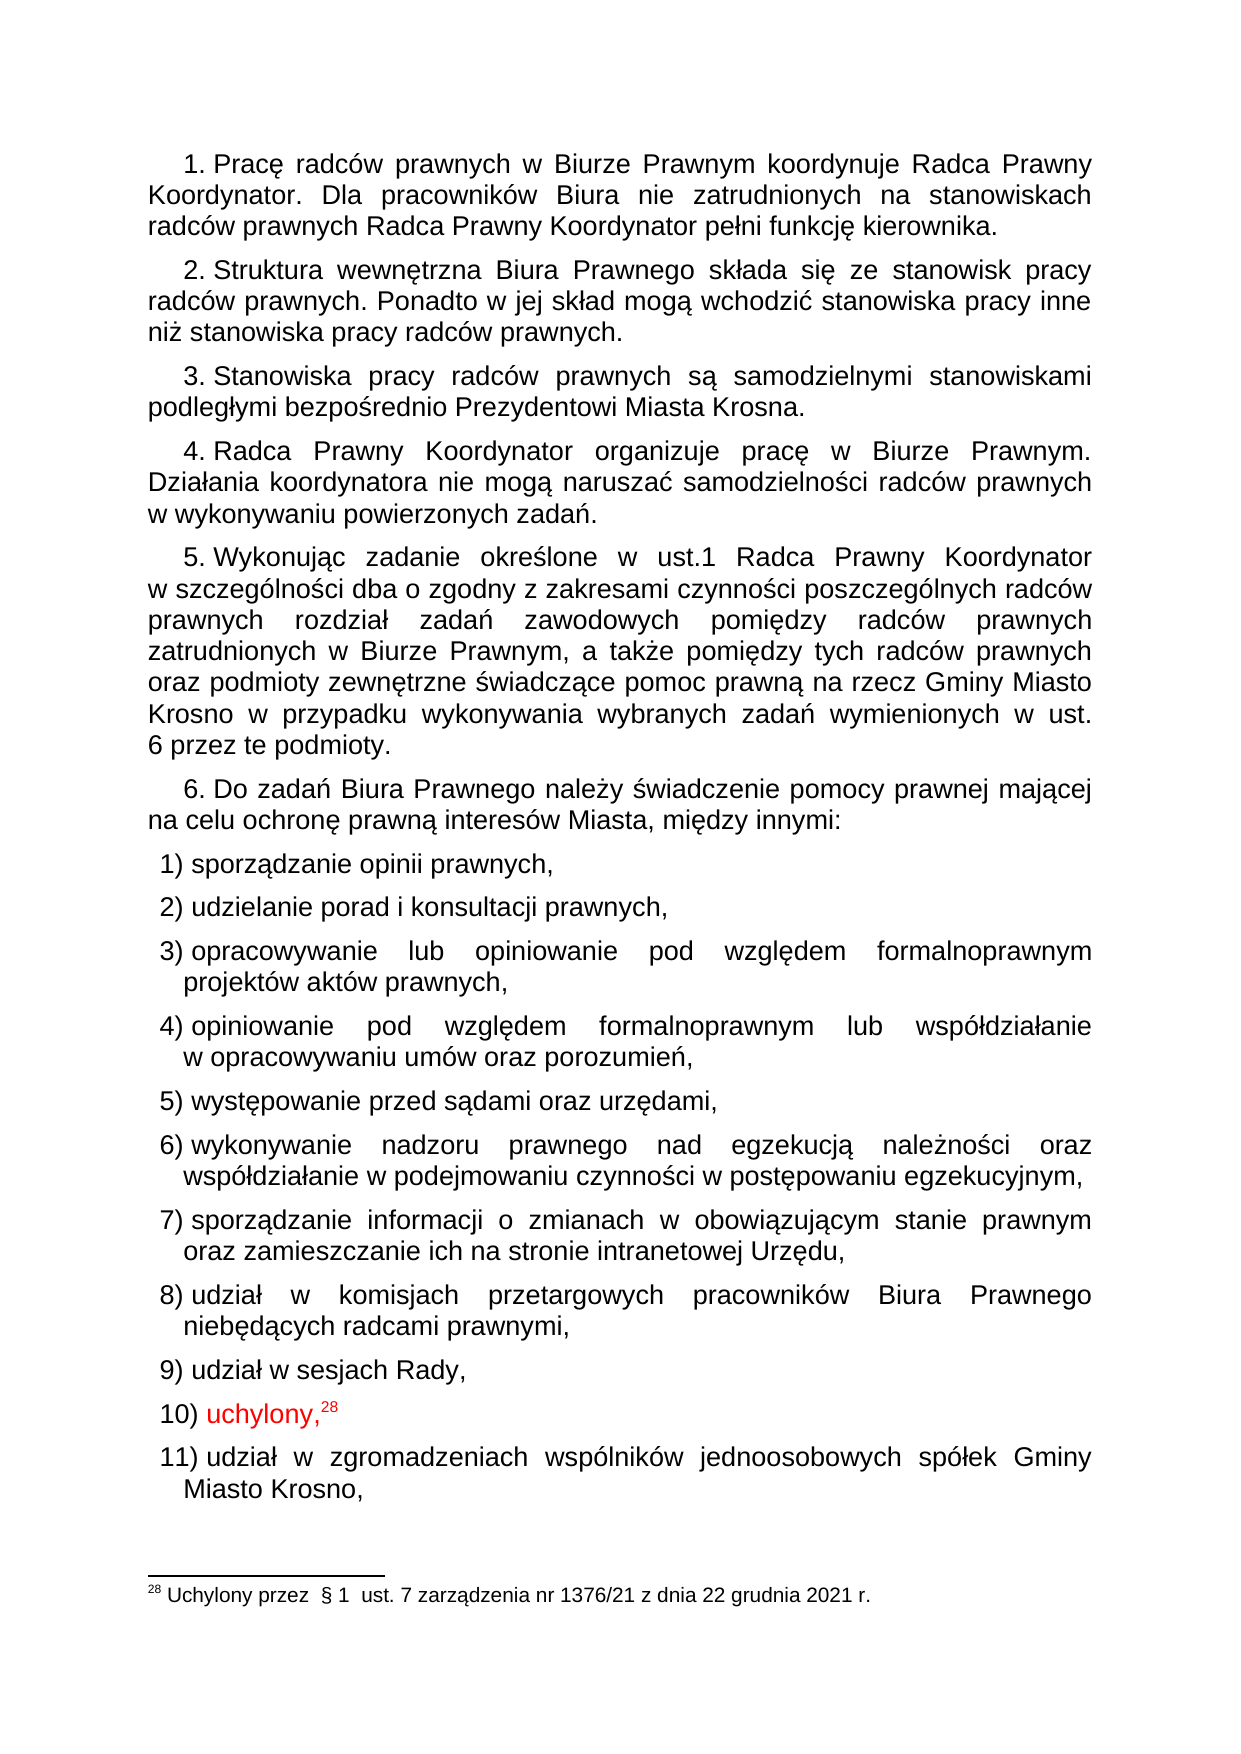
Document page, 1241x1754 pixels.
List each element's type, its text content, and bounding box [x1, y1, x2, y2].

text 4. Radca Prawny Koordynator organizuje pracę w Biurze Prawnym. Działania koordynatora nie mogą naruszać samodzielności radców prawnych w wykonywaniu powierzonych zadań. [148, 435, 1093, 529]
text 1) sporządzanie opinii prawnych, [159, 848, 1093, 879]
text 4) opiniowanie pod względem formalnoprawnym lub współdziałanie w opracowywaniu umów oraz porozumień, [159, 1010, 1093, 1073]
text 11) udział w zgromadzeniach wspólników jednoosobowych spółek Gminy Miasto Krosno, [159, 1441, 1093, 1504]
text 6) wykonywanie nadzoru prawnego nad egzekucją należności oraz współdziałanie w podejmowaniu czynności w postępowaniu egzekucyjnym, [159, 1129, 1093, 1191]
text 5. Wykonując zadanie określone w ust.1 Radca Prawny Koordynator w szczególności dba o zgodny z zakresami czynności poszczególnych radców prawnych rozdział zadań zawodowych pomiędzy radców prawnych zatrudnionych w Biurze Prawnym, a także pomiędzy tych radców prawnych oraz podmioty zewnętrzne świadczące pomoc prawną na rzecz Gminy Miasto Krosno w przypadku wykonywania wybranych zadań wymienionych w ust. 6 przez te podmioty. [148, 541, 1093, 760]
text 5) występowanie przed sądami oraz urzędami, [159, 1085, 1093, 1116]
text 2) udzielanie porad i konsultacji prawnych, [159, 891, 1093, 923]
text 3. Stanowiska pracy radców prawnych są samodzielnymi stanowiskami podległymi bezpośrednio Prezydentowi Miasta Krosna. [148, 360, 1093, 423]
text 1. Pracę radców prawnych w Biurze Prawnym koordynuje Radca Prawny Koordynator. Dla pracowników Biura nie zatrudnionych na stanowiskach radców prawnych Radca Prawny Koordynator pełni funkcję kierownika. [148, 148, 1093, 241]
text 8) udział w komisjach przetargowych pracowników Biura Prawnego niebędących radcami prawnymi, [159, 1279, 1093, 1341]
text 7) sporządzanie informacji o zmianach w obowiązującym stanie prawnym oraz zamieszczanie ich na stronie intranetowej Urzędu, [159, 1204, 1093, 1266]
text 10) uchylony, [159, 1398, 1093, 1429]
text 3) opracowywanie lub opiniowanie pod względem formalnoprawnym projektów aktów prawnych, [159, 935, 1093, 998]
text 2. Struktura wewnętrzna Biura Prawnego składa się ze stanowisk pracy radców prawnych. Ponadto w jej skład mogą wchodzić stanowiska pracy inne niż stanowiska pracy radców prawnych. [148, 254, 1093, 348]
text 9) udział w sesjach Rady, [159, 1354, 1093, 1385]
text 6. Do zadań Biura Prawnego należy świadczenie pomocy prawnej mającej na celu ochronę prawną interesów Miasta, między innymi: [148, 773, 1093, 835]
